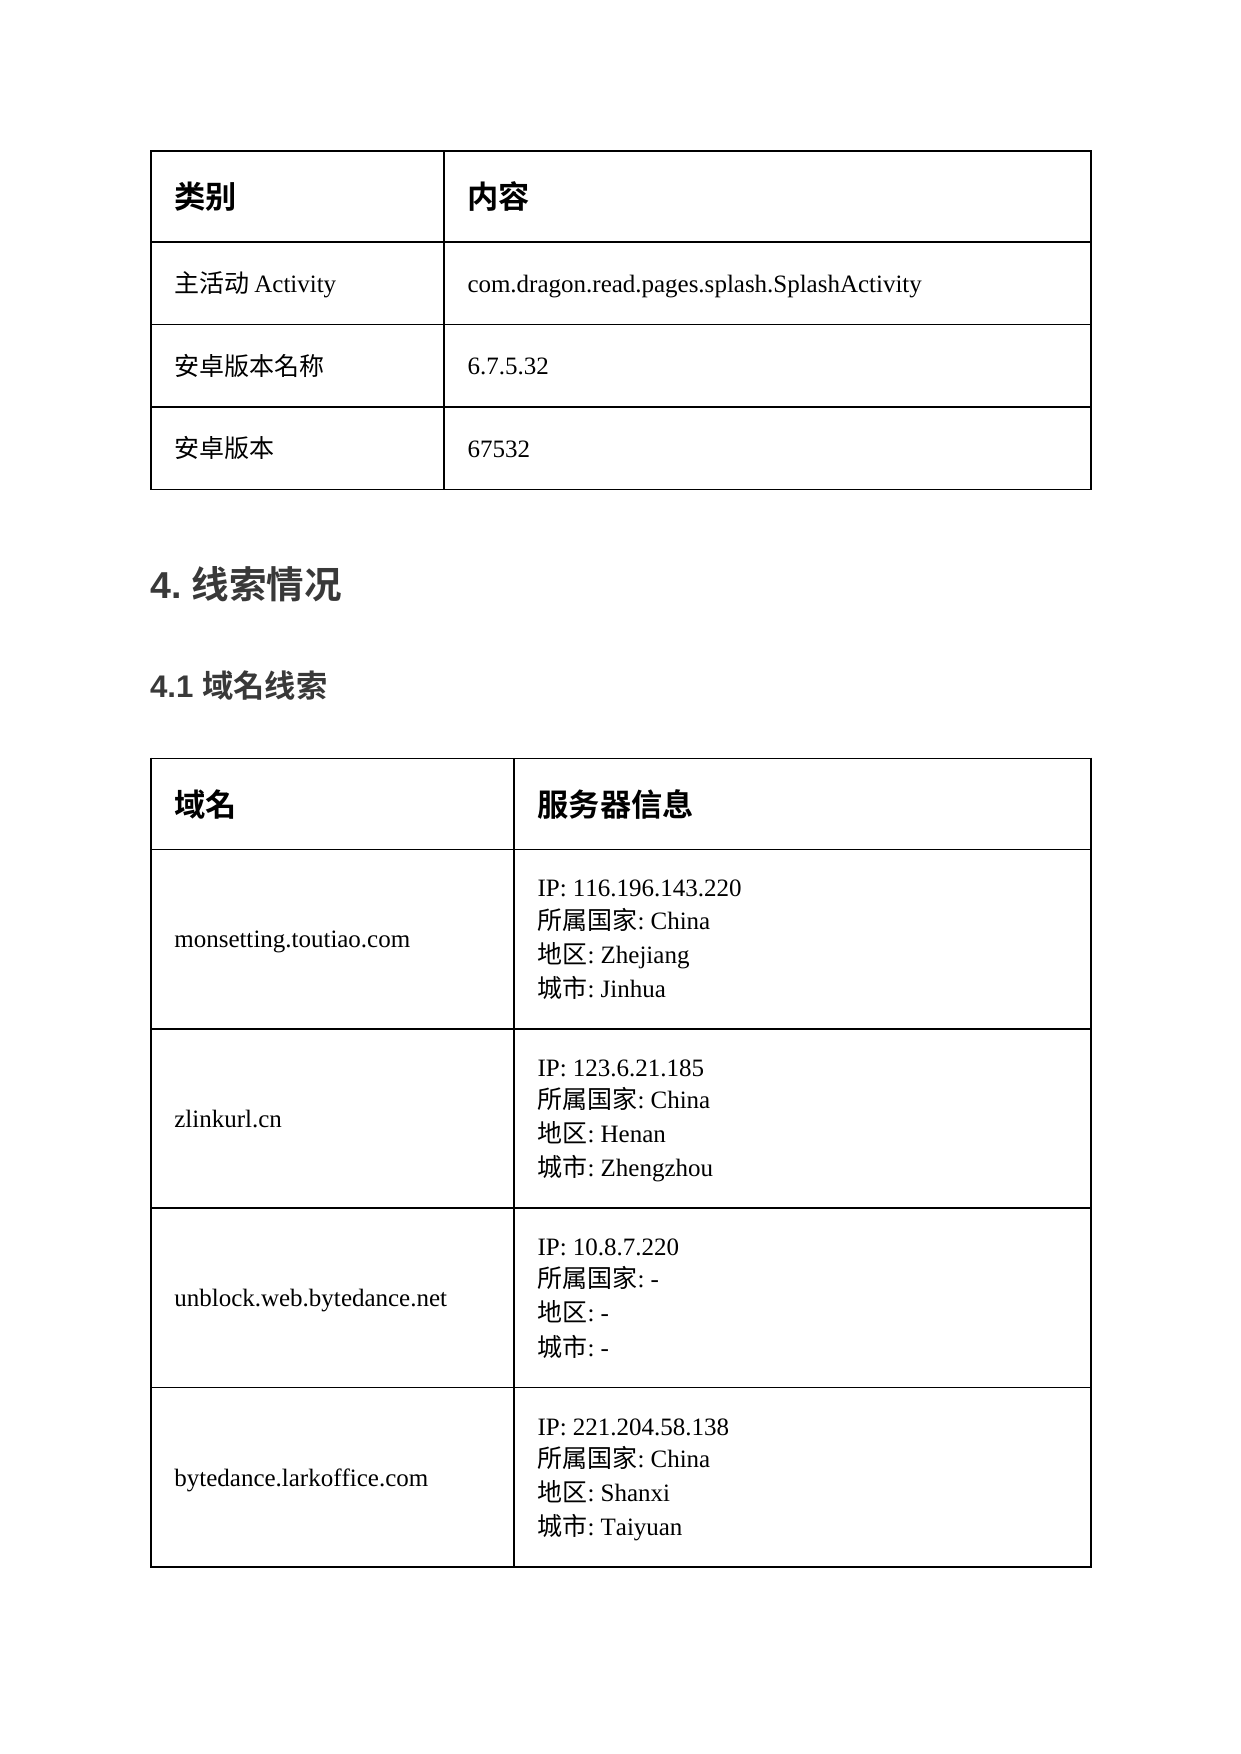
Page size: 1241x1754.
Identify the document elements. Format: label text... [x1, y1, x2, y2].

table_header 服务器信息 [515, 759, 1090, 848]
table_cell bytedance.larkoffice.com [152, 1388, 513, 1566]
table_cell com.dragon.read.pages.splash.SplashActivity [445, 243, 1090, 323]
table_cell IP: 221.204.58.138 所属国家: China 地区: Shanxi 城市: Taiyuan [515, 1388, 1090, 1566]
subtitle 4. 线索情况 [150, 559, 1090, 610]
table_header 内容 [445, 152, 1090, 241]
table_cell IP: 10.8.7.220 所属国家: - 地区: - 城市: - [515, 1209, 1090, 1387]
table_cell IP: 116.196.143.220 所属国家: China 地区: Zhejiang 城市: Jinhua [515, 850, 1090, 1028]
table_cell 主活动Activity [152, 243, 443, 323]
table_header 域名 [152, 759, 513, 848]
table_header 类别 [152, 152, 443, 241]
table_cell 安卓版本名称 [152, 325, 443, 406]
subtitle 4.1 域名线索 [150, 664, 1090, 707]
table_cell 6.7.5.32 [445, 325, 1090, 406]
table_cell zlinkurl.cn [152, 1030, 513, 1207]
table_cell unblock.web.bytedance.net [152, 1209, 513, 1387]
table_cell IP: 123.6.21.185 所属国家: China 地区: Henan 城市: Zhengzhou [515, 1030, 1090, 1207]
table_cell 67532 [445, 408, 1090, 488]
table_cell 安卓版本 [152, 408, 443, 488]
table_cell monsetting.toutiao.com [152, 850, 513, 1028]
